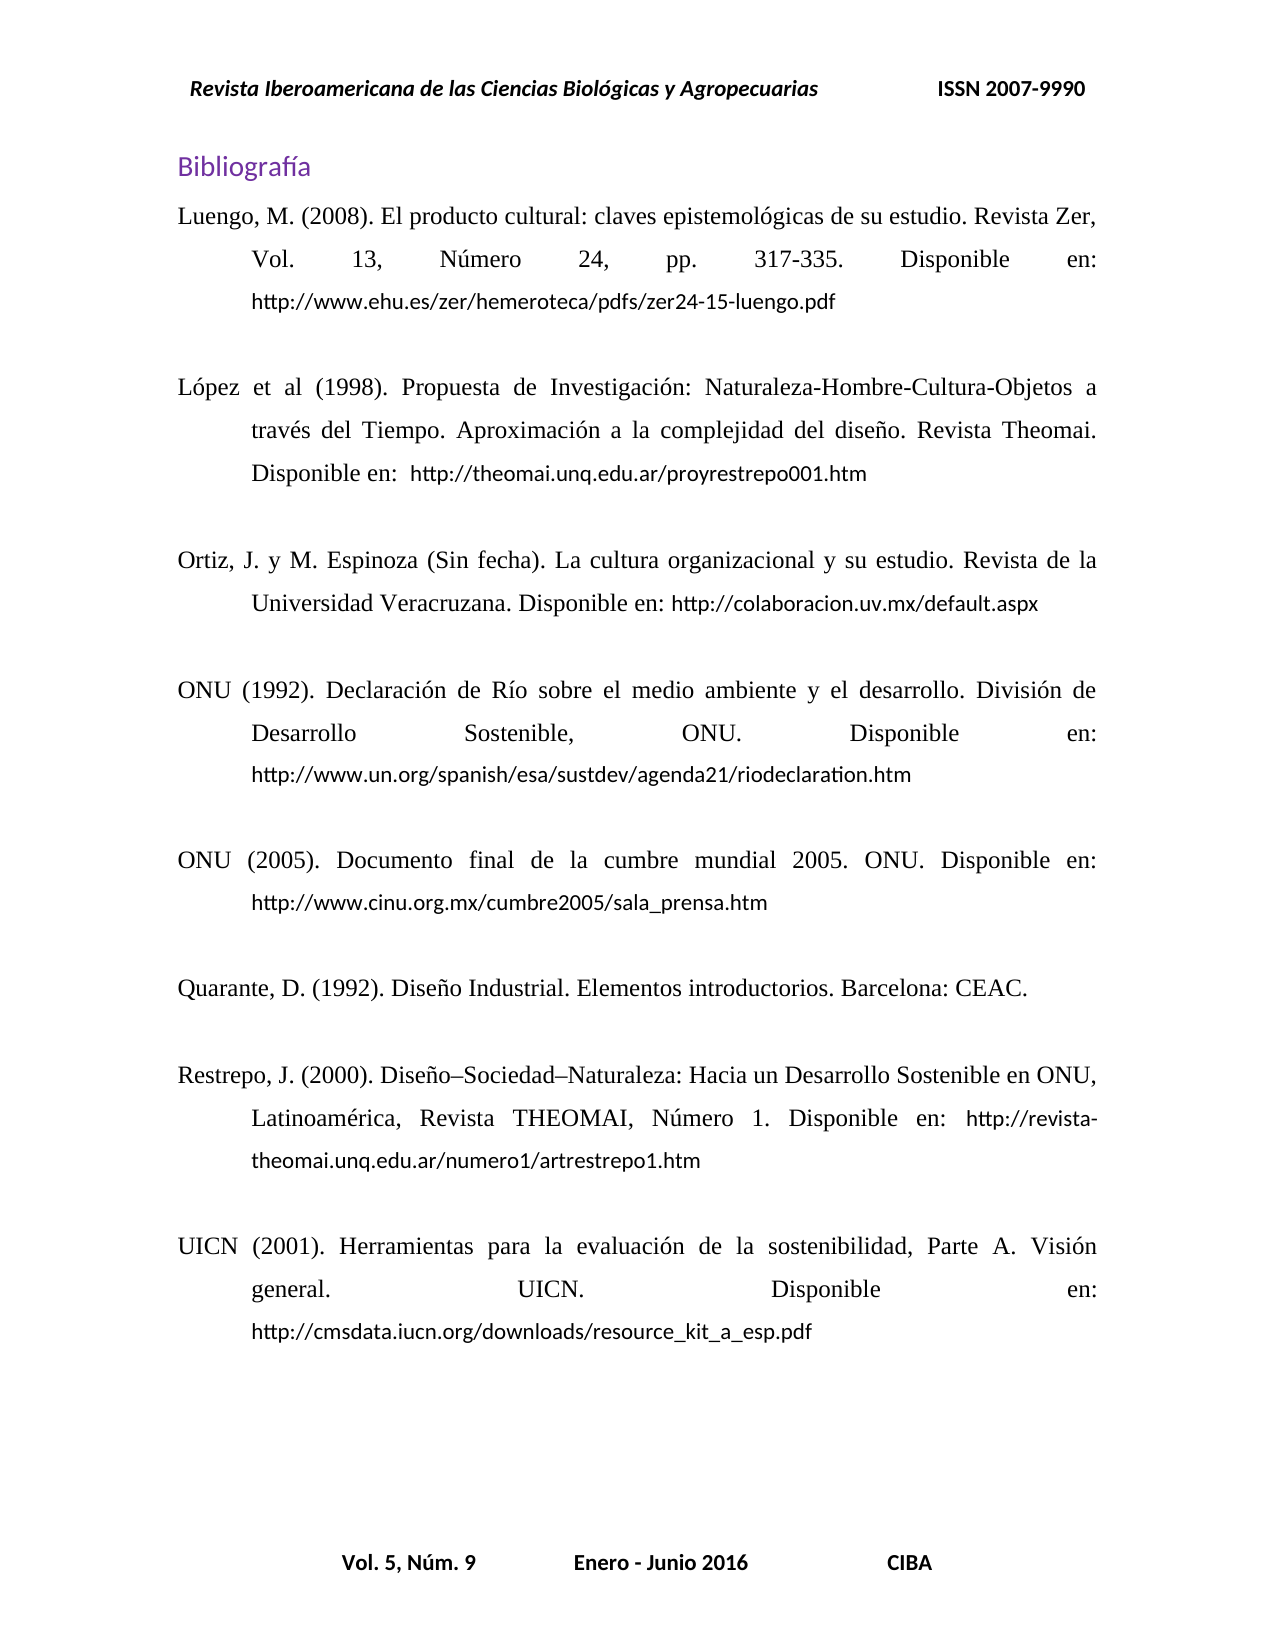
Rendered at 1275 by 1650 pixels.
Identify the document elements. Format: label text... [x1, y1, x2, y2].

text ONU (2005). Documento final de la cumbre mundial 2005. ONU. Disponible en: http://www.cinu.org.mx/cumbre2005/sala_prensa.htm [177, 846, 1098, 916]
text ONU (1992). Declaración de Río sobre el medio ambiente y el desarrollo. División de Desarrollo Sostenible, ONU. Disponible en: http://www.un.org/spanish/esa/sustdev/agenda21/riodeclaration.htm [177, 675, 1098, 788]
text Ortiz, J. y M. Espinoza (Sin fecha). La cultura organizacional y su estudio. Revista de la Universidad Veracruzana. Disponible en: http://colaboracion.uv.mx/default.aspx [177, 545, 1098, 617]
text López et al (1998). Propuesta de Investigación: Naturaleza-Hombre-Cultura-Objetos a través del Tiempo. Aproximación a la complejidad del diseño. Revista Theomai. Disponible en: http://theomai.unq.edu.ar/proyrestrepo001.htm [177, 372, 1098, 487]
text Bibliografía [177, 148, 1098, 183]
text Restrepo, J. (2000). Diseño–Sociedad–Naturaleza: Hacia un Desarrollo Sostenible en ONU, Latinoamérica, Revista THEOMAI, Número 1. Disponible en: http://revista-theomai.unq.edu.ar/numero1/artrestrepo1.htm [177, 1060, 1098, 1174]
text UICN (2001). Herramientas para la evaluación de la sostenibilidad, Parte A. Visión general. UICN. Disponible en: http://cmsdata.iucn.org/downloads/resource_kit_a_esp.pdf [177, 1231, 1098, 1345]
text Luengo, M. (2008). El producto cultural: claves epistemológicas de su estudio. Revista Zer, Vol. 13, Número 24, pp. 317-335. Disponible en: http://www.ehu.es/zer/hemeroteca/pdfs/zer24-15-luengo.pdf [177, 201, 1098, 315]
text Quarante, D. (1992). Diseño Industrial. Elementos introductorios. Barcelona: CEAC. [177, 973, 1098, 1002]
